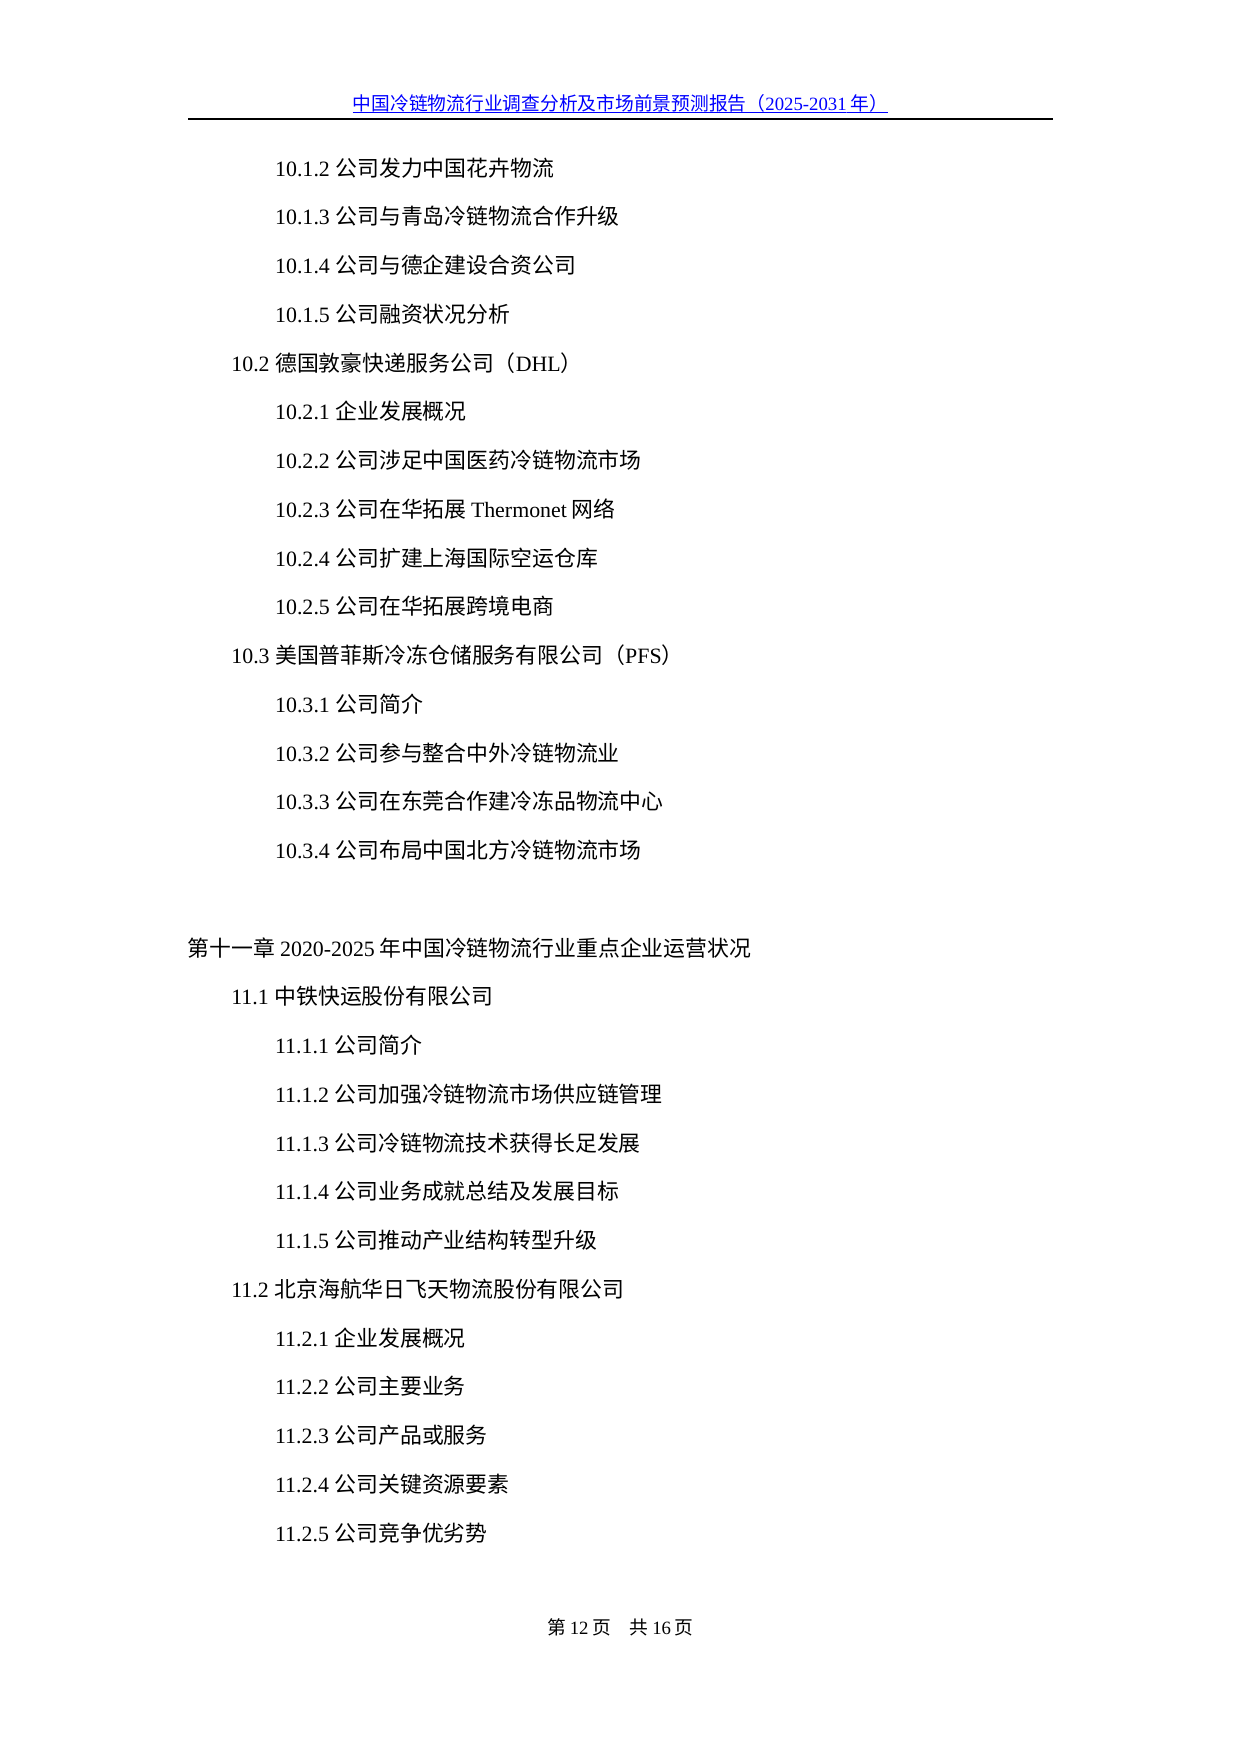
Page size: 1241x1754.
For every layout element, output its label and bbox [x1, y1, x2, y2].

text [187, 150, 1053, 1548]
